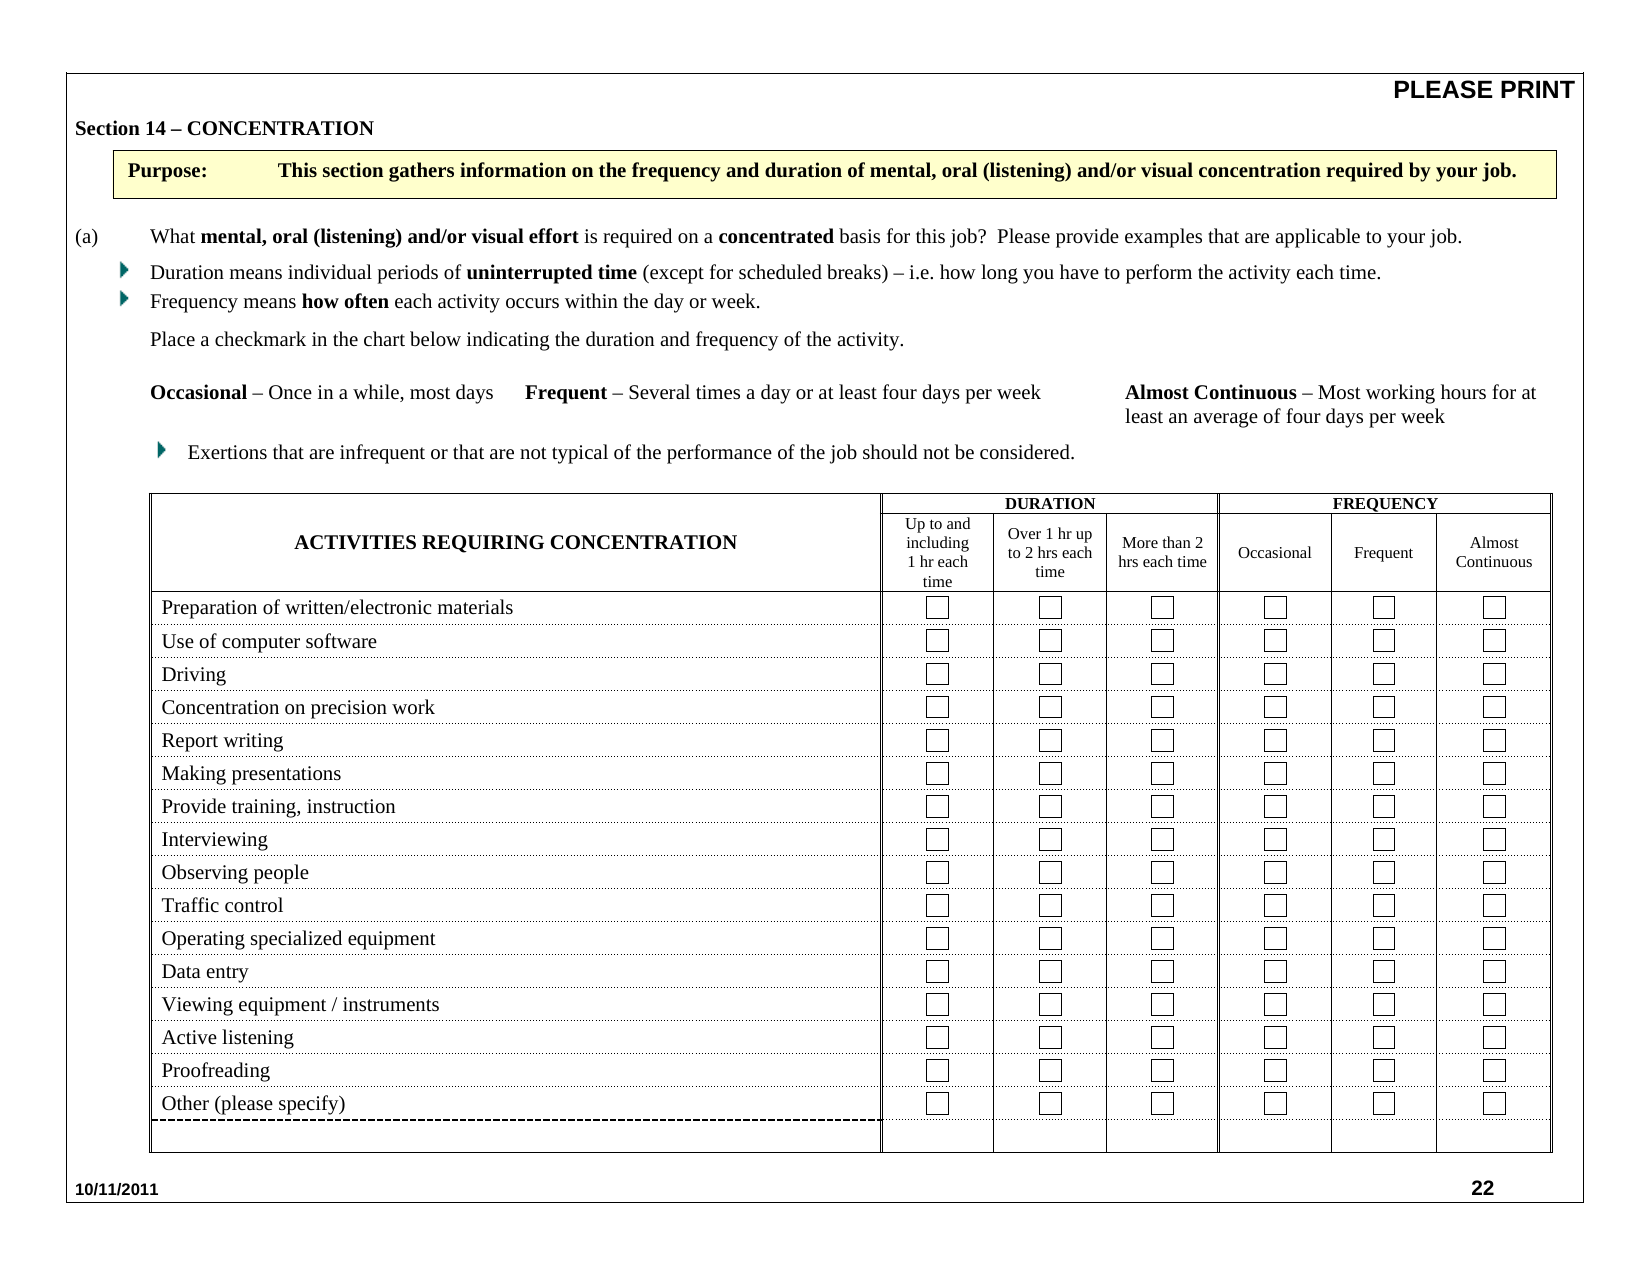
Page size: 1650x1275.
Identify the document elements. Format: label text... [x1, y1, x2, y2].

table_cell [994, 888, 1106, 921]
table_cell [1220, 855, 1331, 888]
table_cell [883, 987, 993, 1020]
table_cell [994, 657, 1106, 689]
table_cell [883, 789, 993, 822]
table_cell [1437, 1020, 1550, 1053]
table_cell [994, 1086, 1106, 1119]
table_cell [1332, 657, 1436, 689]
table_cell [1437, 789, 1550, 822]
table_cell Operating specialized equipment [152, 921, 880, 954]
table_cell [883, 888, 993, 921]
table_cell [1107, 756, 1217, 789]
text Duration means individual periods of uninterrupted time (except for scheduled breaks) – i.e. how long you have to perform the activity each time. [112, 260, 1575, 289]
table_cell [1220, 657, 1331, 689]
table_cell [1220, 789, 1331, 822]
table_cell [1332, 1020, 1436, 1053]
table_cell Over 1 hr up to 2 hrs each time [994, 514, 1106, 591]
table_cell [1437, 822, 1550, 855]
table_cell [1437, 592, 1550, 623]
table_cell [994, 756, 1106, 789]
table_cell [1220, 1020, 1331, 1053]
table_cell [1107, 1020, 1217, 1053]
table_cell [883, 756, 993, 789]
table_cell [1437, 1086, 1550, 1119]
table_cell Making presentations [152, 756, 880, 789]
table_cell [994, 954, 1106, 987]
table_cell [1332, 921, 1436, 954]
table_cell More than 2 hrs each time [1107, 514, 1217, 591]
text (a) What mental, oral (listening) and/or visual effort is required on a concentrated basis for this job? Please provide examples that are applicable to your job. [75, 224, 1575, 248]
table_cell Report writing [152, 723, 880, 756]
table_cell Driving [152, 657, 880, 689]
table_cell [1437, 657, 1550, 689]
table_cell [1107, 822, 1217, 855]
text Frequency means how often each activity occurs within the day or week. [112, 289, 1575, 317]
table_cell [883, 1020, 993, 1053]
text Exertions that are infrequent or that are not typical of the performance of the job should not be considered. [112, 440, 1575, 469]
table_cell [1220, 592, 1331, 623]
table_cell [994, 690, 1106, 723]
table_cell [1107, 987, 1217, 1020]
table_cell [994, 624, 1106, 657]
table_cell [1107, 624, 1217, 657]
table_cell [1332, 987, 1436, 1020]
table_header ACTIVITIES REQUIRING CONCENTRATION [152, 494, 880, 591]
table_cell [1220, 756, 1331, 789]
table_cell [883, 954, 993, 987]
table_cell [1332, 789, 1436, 822]
picture [150, 440, 169, 460]
table_cell [1220, 1086, 1331, 1119]
table_cell [1220, 954, 1331, 987]
table_cell [1220, 723, 1331, 756]
table_cell [1332, 888, 1436, 921]
table_cell [1437, 954, 1550, 987]
table_cell [1332, 954, 1436, 987]
table_cell [1437, 723, 1550, 756]
table_cell [1332, 1053, 1436, 1086]
table_cell [1437, 756, 1550, 789]
picture [112, 289, 132, 308]
table_cell [1437, 921, 1550, 954]
table_cell [1437, 987, 1550, 1020]
table_cell Frequent [1332, 514, 1436, 591]
table_cell [1332, 723, 1436, 756]
table_cell [1220, 1053, 1331, 1086]
table_cell [1332, 822, 1436, 855]
table_cell [883, 1086, 993, 1119]
subtitle Section 14 – CONCENTRATION [75, 116, 1575, 140]
table_cell [994, 855, 1106, 888]
table_cell [1332, 1086, 1436, 1119]
table_cell Up to and including 1 hr each time [883, 514, 993, 591]
table_cell [1107, 657, 1217, 689]
table_cell [994, 789, 1106, 822]
table_cell [1332, 592, 1436, 623]
table_cell [1107, 855, 1217, 888]
table_cell Proofreading [152, 1053, 880, 1086]
table_cell [1332, 690, 1436, 723]
table_cell [1107, 1119, 1217, 1152]
table_cell [1220, 888, 1331, 921]
table_cell [1107, 954, 1217, 987]
table_cell [883, 855, 993, 888]
table_cell [1332, 1119, 1436, 1152]
table_cell [1220, 987, 1331, 1020]
table_header FREQUENCY [1220, 494, 1550, 513]
table_cell [1107, 789, 1217, 822]
table_cell Other (please specify) [152, 1086, 880, 1119]
table_cell Preparation of written/electronic materials [152, 592, 880, 623]
table_cell Concentration on precision work [152, 690, 880, 723]
table_cell [1437, 624, 1550, 657]
table_cell [1332, 855, 1436, 888]
table_cell [1107, 1086, 1217, 1119]
table_cell [883, 921, 993, 954]
table_cell Interviewing [152, 822, 880, 855]
table_cell [1220, 1119, 1331, 1152]
table_cell [1107, 723, 1217, 756]
table_cell Data entry [152, 954, 880, 987]
table_cell [1437, 855, 1550, 888]
table_cell [883, 690, 993, 723]
table_cell Observing people [152, 855, 880, 888]
table_cell Viewing equipment / instruments [152, 987, 880, 1020]
table_cell [883, 1053, 993, 1086]
table_cell [1437, 888, 1550, 921]
table_cell [1220, 822, 1331, 855]
table_cell [152, 1119, 880, 1152]
table_cell Traffic control [152, 888, 880, 921]
table_cell [994, 987, 1106, 1020]
table_cell Provide training, instruction [152, 789, 880, 822]
table_cell Occasional [1220, 514, 1331, 591]
table_cell [883, 723, 993, 756]
table_cell [1332, 624, 1436, 657]
table_cell [1437, 690, 1550, 723]
table_cell [994, 1053, 1106, 1086]
table_cell [994, 592, 1106, 623]
table_cell [994, 723, 1106, 756]
picture [112, 260, 132, 280]
table_cell [883, 624, 993, 657]
table_cell [883, 592, 993, 623]
table_cell [883, 657, 993, 689]
table_cell [1220, 921, 1331, 954]
table_cell [883, 1119, 993, 1152]
table_cell Almost Continuous [1437, 514, 1550, 591]
text Place a checkmark in the chart below indicating the duration and frequency of the activity. [75, 327, 1575, 351]
table_cell Use of computer software [152, 624, 880, 657]
table_cell [1220, 690, 1331, 723]
table_cell [1107, 888, 1217, 921]
table_cell Active listening [152, 1020, 880, 1053]
table_cell [1107, 921, 1217, 954]
table_cell [1332, 756, 1436, 789]
table_cell [994, 921, 1106, 954]
table_cell [994, 1119, 1106, 1152]
table_cell [1220, 624, 1331, 657]
table_cell [1107, 592, 1217, 623]
table_cell [1437, 1119, 1550, 1152]
table_cell [883, 822, 993, 855]
table_cell [994, 822, 1106, 855]
table_cell [1107, 1053, 1217, 1086]
table_cell [1437, 1053, 1550, 1086]
table_header DURATION [883, 494, 1217, 513]
text Occasional – Once in a while, most days Frequent – Several times a day or at least four days per week Almost Continuous – Most working hours for at least an average of four days per week [150, 380, 1575, 428]
table_cell [994, 1020, 1106, 1053]
table_cell [1107, 690, 1217, 723]
